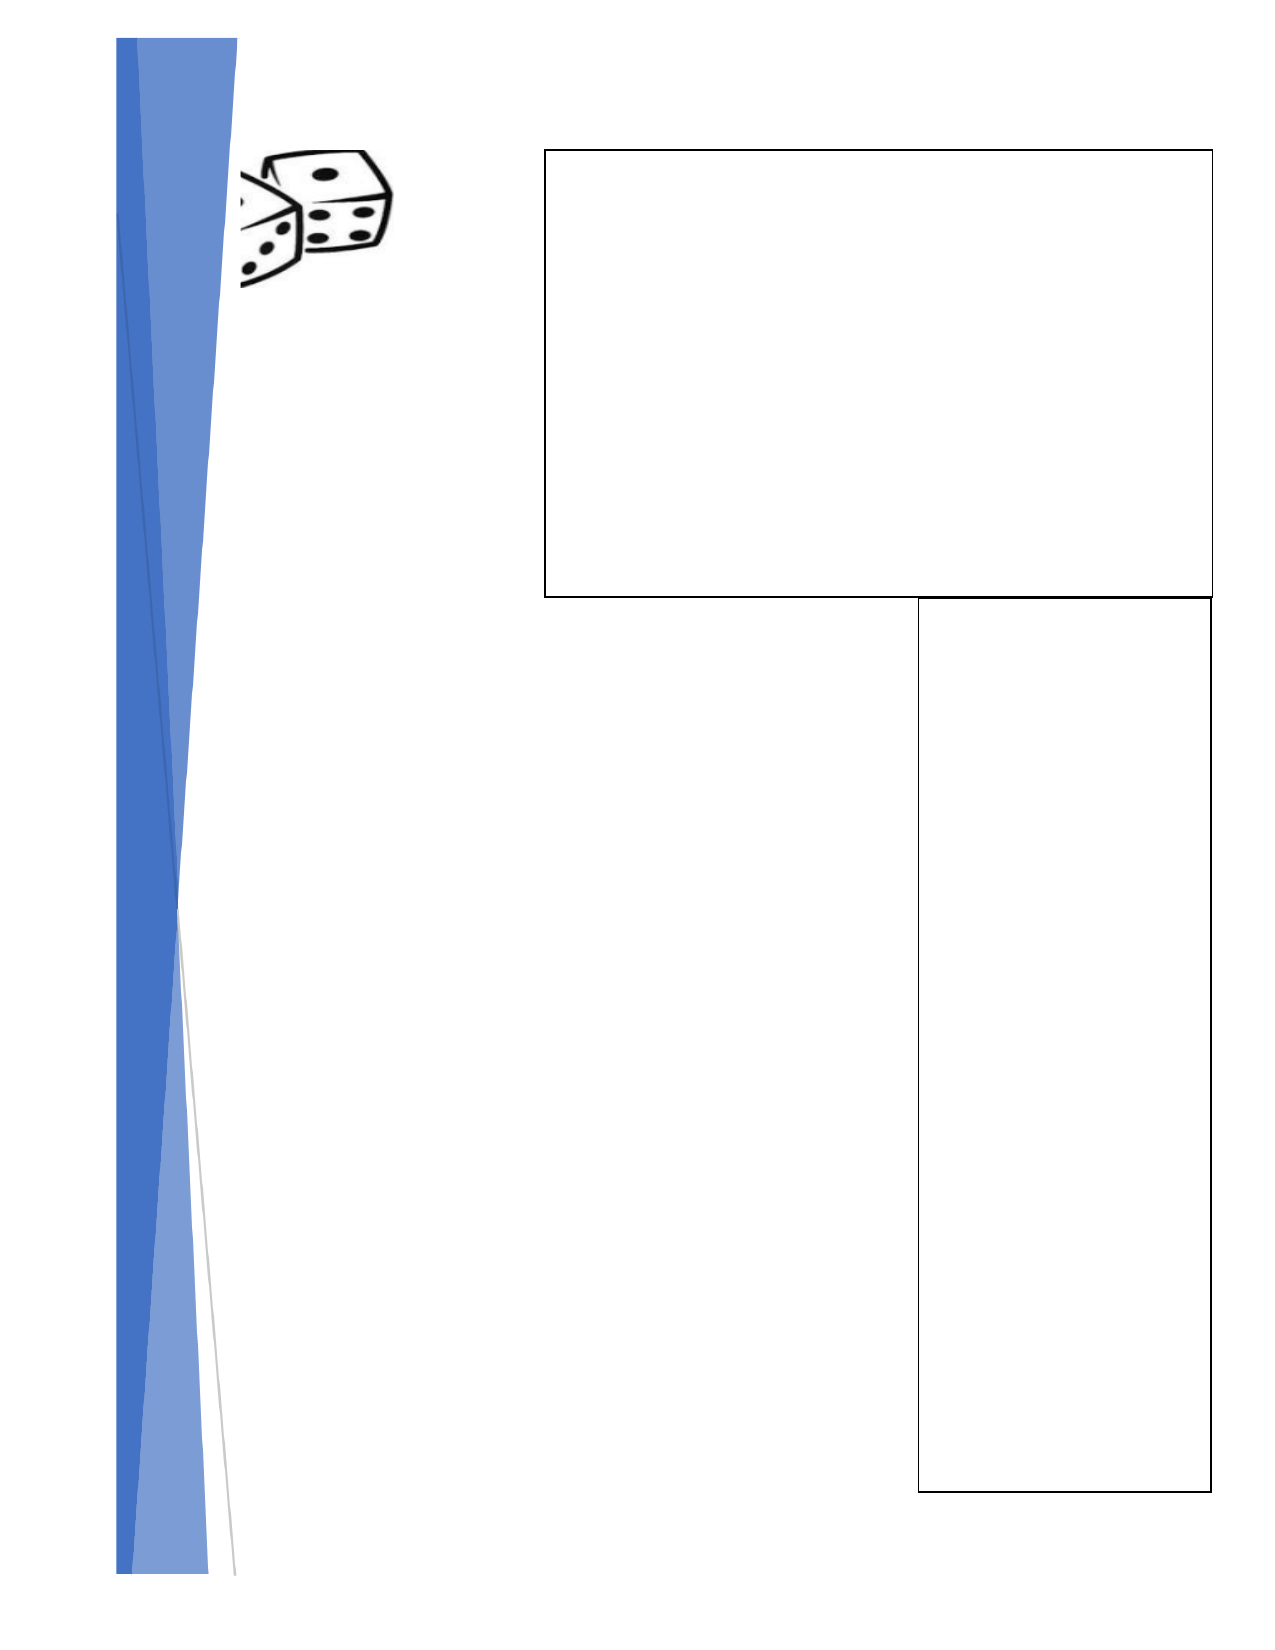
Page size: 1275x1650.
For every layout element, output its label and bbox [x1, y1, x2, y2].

picture [116, 37, 394, 1576]
